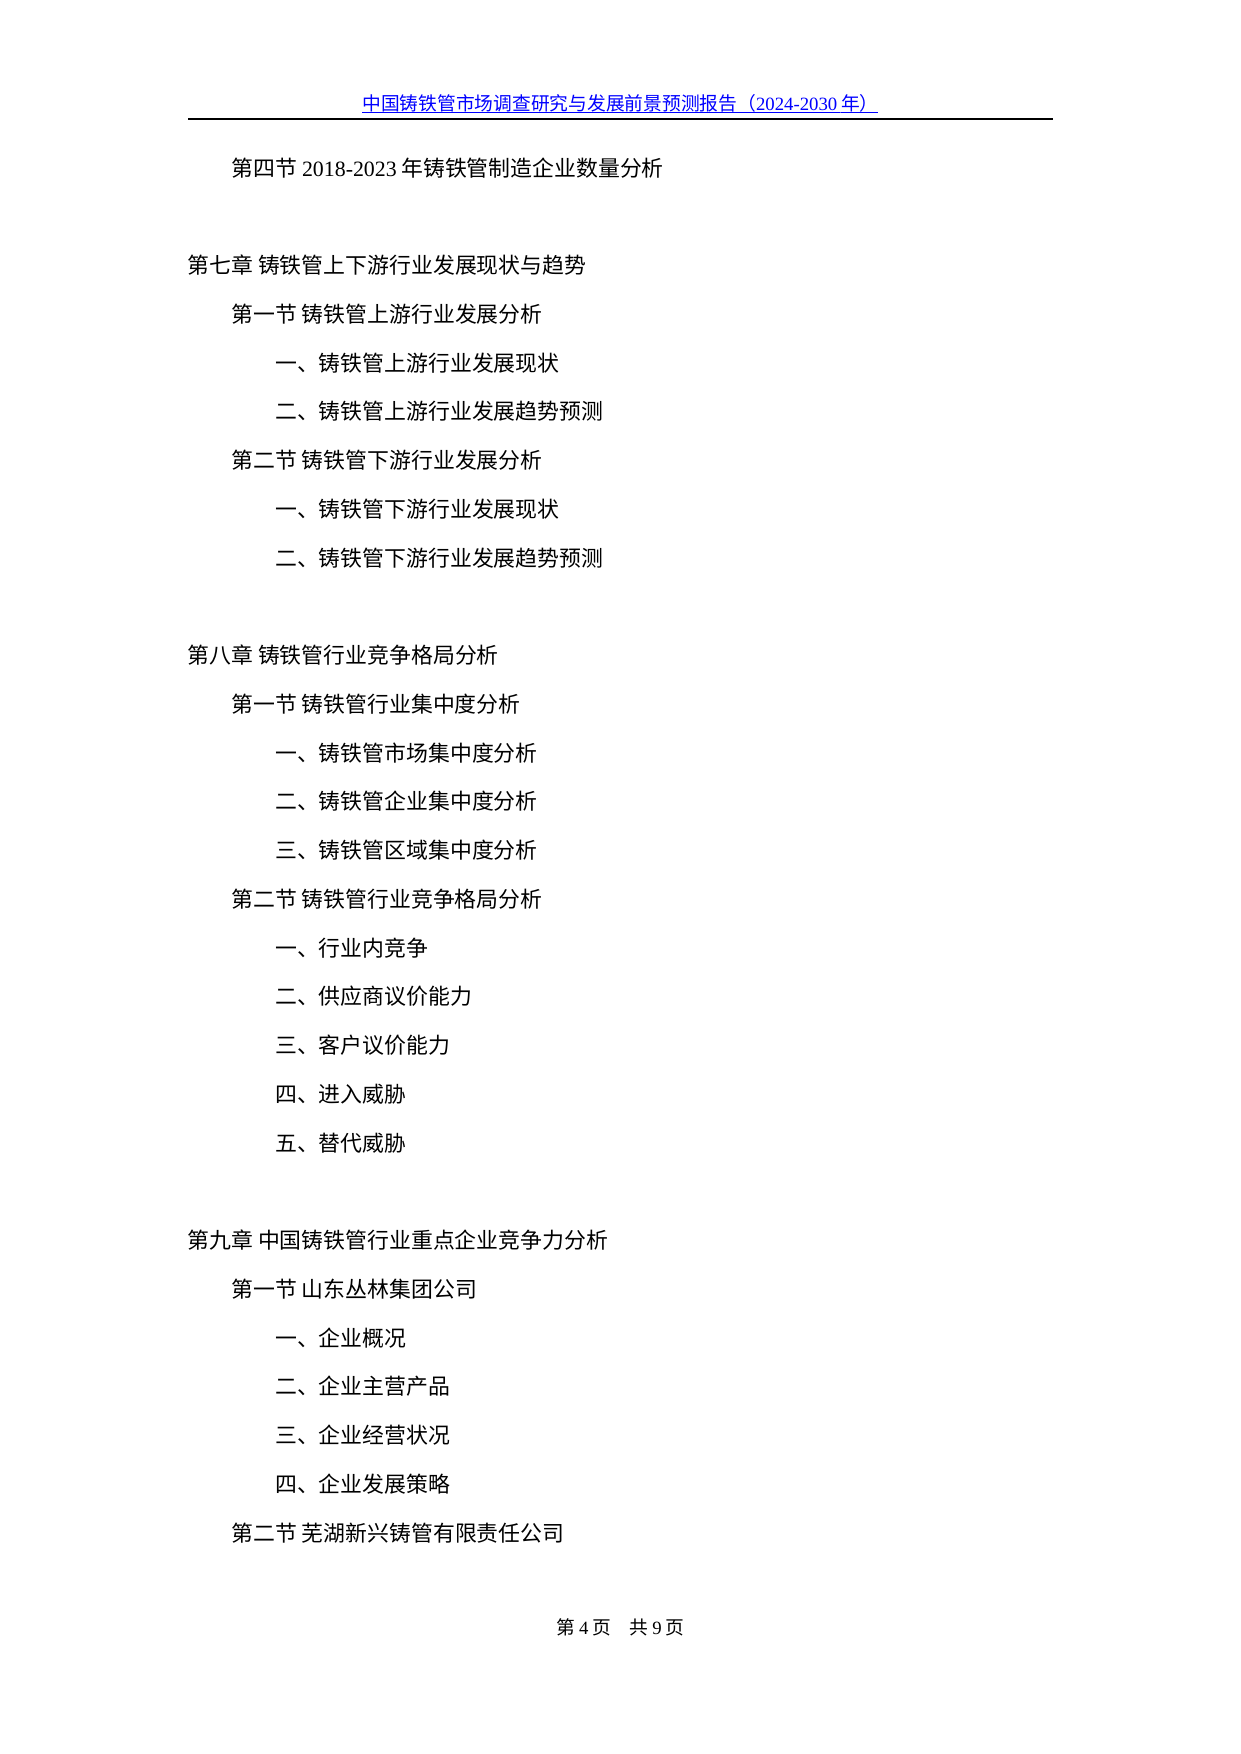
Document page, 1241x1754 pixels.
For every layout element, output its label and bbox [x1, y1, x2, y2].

text [187, 150, 1053, 1548]
